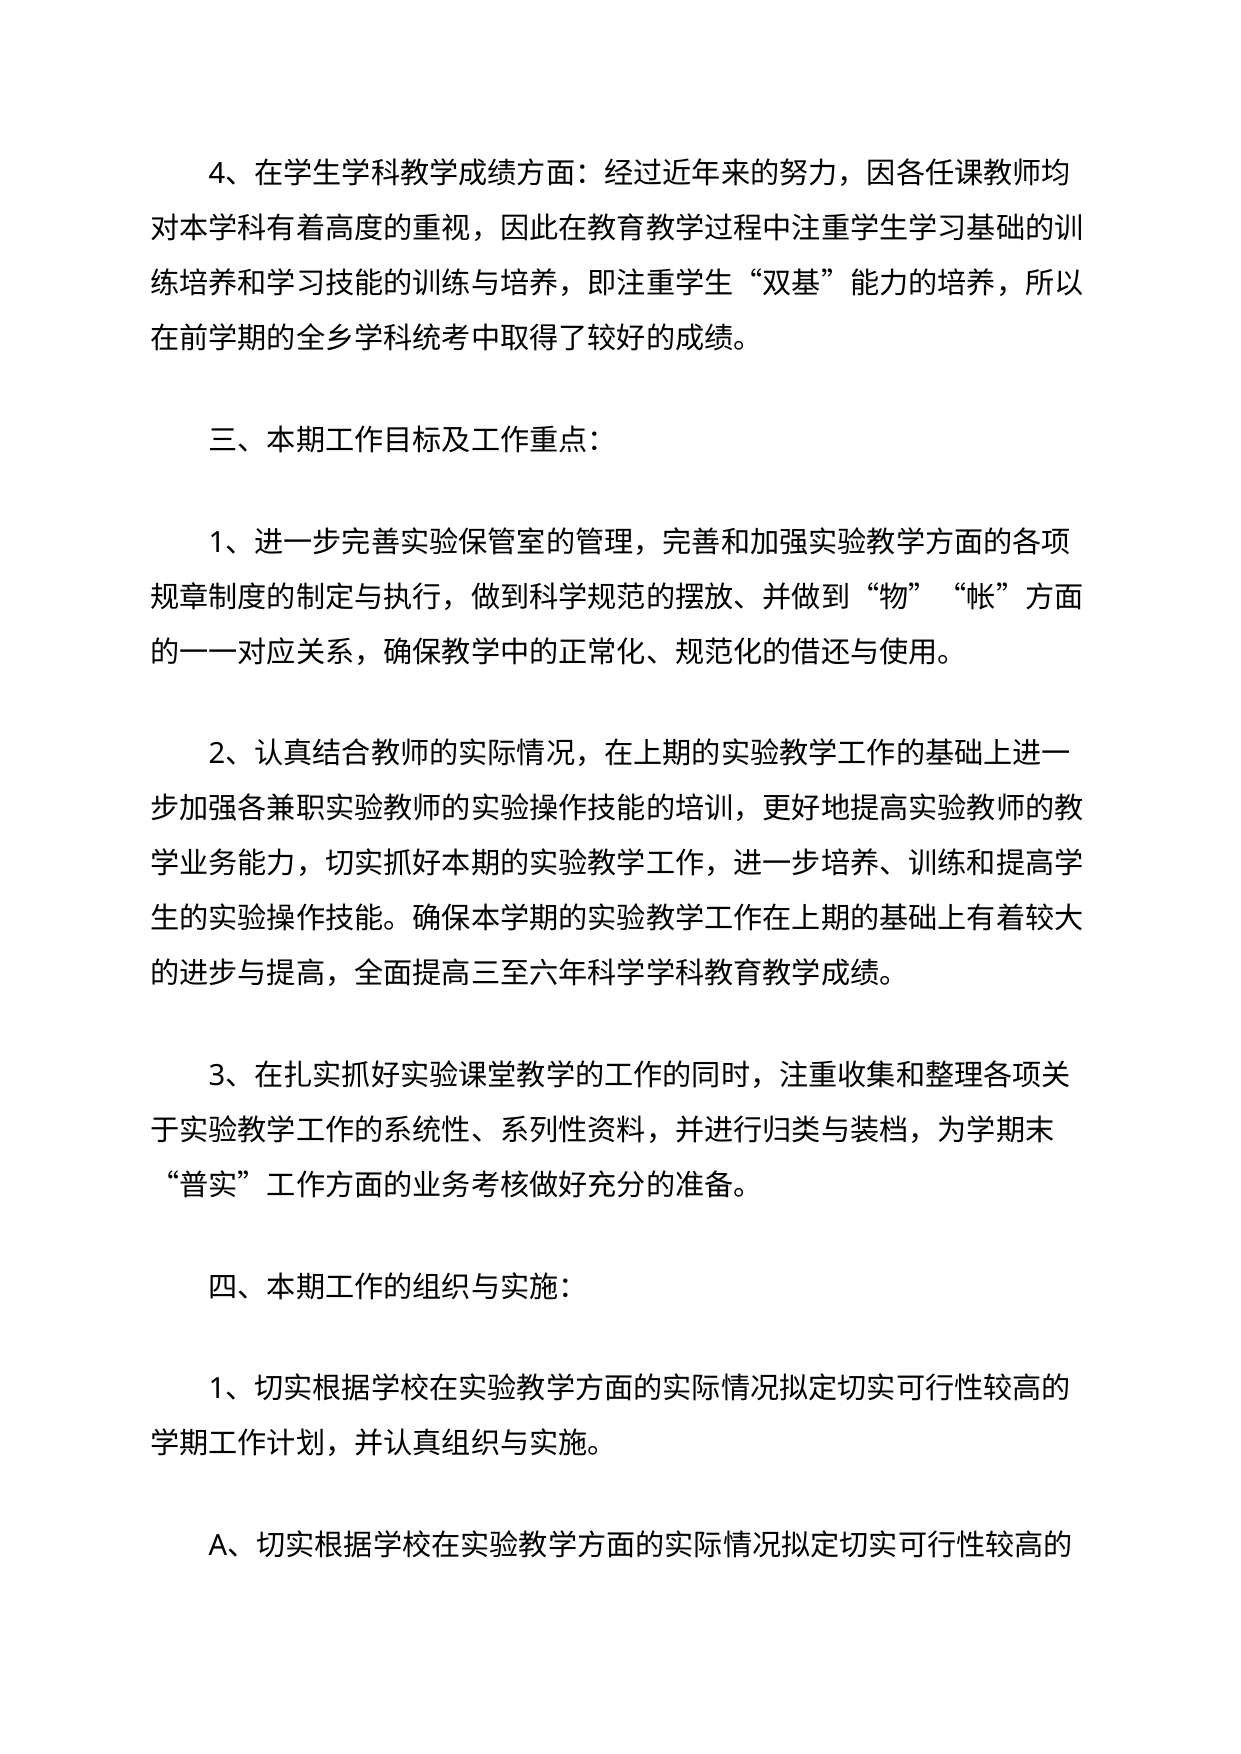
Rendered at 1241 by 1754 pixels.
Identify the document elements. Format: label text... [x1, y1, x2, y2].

text 4、在学生学科教学成绩方面：经过近年来的努力，因各任课教师均对本学科有着高度的重视，因此在教育教学过程中注重学生学习基础的训练培养和学习技能的训练与培养，即注重学生“双基”能力的培养，所以在前学期的全乡学科统考中取得了较好的成绩。 [150, 150, 1090, 357]
text 2、认真结合教师的实际情况，在上期的实验教学工作的基础上进一步加强各兼职实验教师的实验操作技能的培训，更好地提高实验教师的教学业务能力，切实抓好本期的实验教学工作，进一步培养、训练和提高学生的实验操作技能。确保本学期的实验教学工作在上期的基础上有着较大的进步与提高，全面提高三至六年科学学科教育教学成绩。 [150, 730, 1090, 992]
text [150, 1522, 1090, 1564]
text 3、在扎实抓好实验课堂教学的工作的同时，注重收集和整理各项关于实验教学工作的系统性、系列性资料，并进行归类与装档，为学期末“普实”工作方面的业务考核做好充分的准备。 [150, 1051, 1090, 1204]
text 四、本期工作的组织与实施： [150, 1263, 1090, 1305]
text 三、本期工作目标及工作重点： [150, 417, 1090, 459]
text 1、进一步完善实验保管室的管理，完善和加强实验教学方面的各项规章制度的制定与执行，做到科学规范的摆放、并做到“物”“帐”方面的一一对应关系，确保教学中的正常化、规范化的借还与使用。 [150, 518, 1090, 671]
text 1、切实根据学校在实验教学方面的实际情况拟定切实可行性较高的学期工作计划，并认真组织与实施。 [150, 1365, 1090, 1462]
